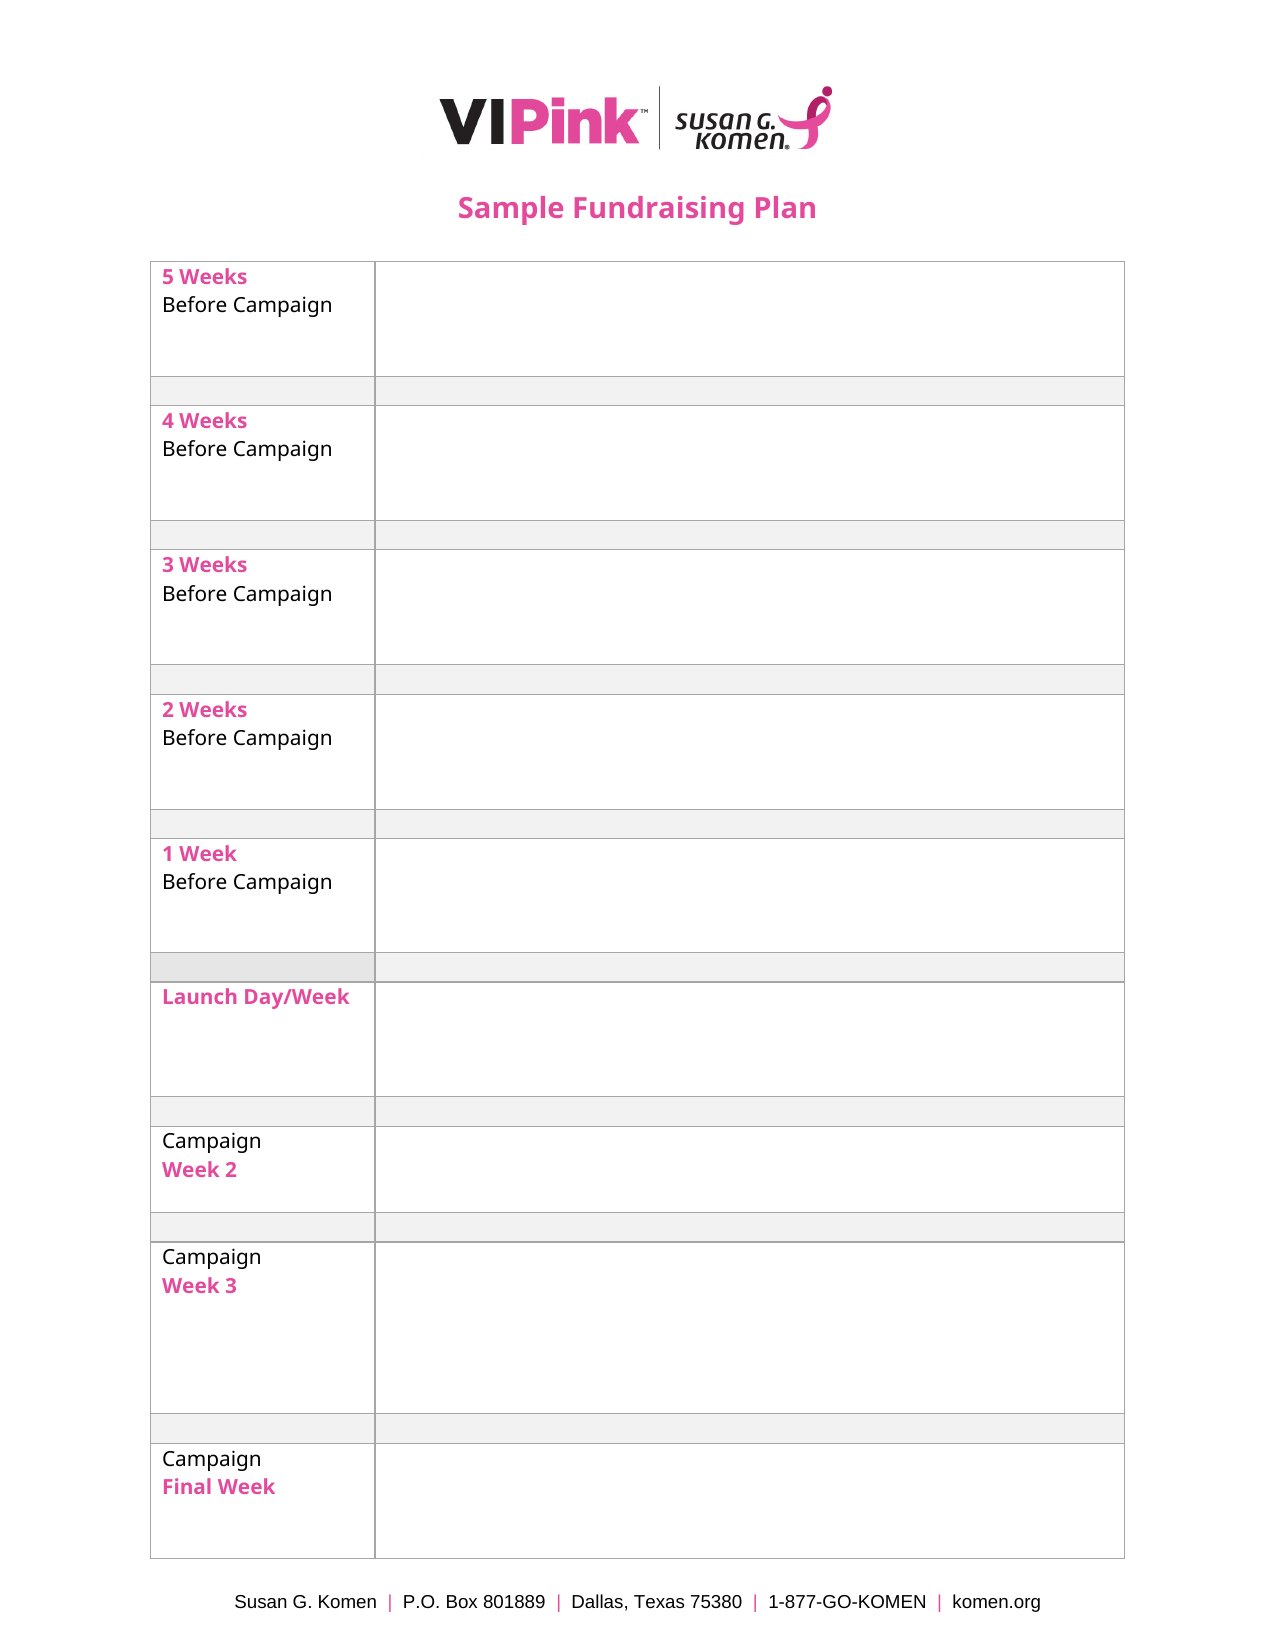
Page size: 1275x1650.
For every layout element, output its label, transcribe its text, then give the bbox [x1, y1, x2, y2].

table_cell [151, 953, 374, 981]
table_cell 1 Week Before Campaign [151, 839, 374, 952]
table_cell [376, 665, 1124, 694]
table_cell [151, 521, 374, 549]
table_cell [376, 1097, 1124, 1126]
table_cell [151, 1097, 374, 1126]
table_cell [376, 983, 1124, 1096]
table_cell [151, 1213, 374, 1241]
table_cell [376, 521, 1124, 549]
table_cell [151, 1414, 374, 1443]
table_cell Launch Day/Week [151, 983, 374, 1096]
table_cell [376, 953, 1124, 981]
table_cell Campaign Week 2 [151, 1127, 374, 1212]
table_cell [376, 1243, 1124, 1413]
table_cell [376, 1414, 1124, 1443]
table_cell [376, 1444, 1124, 1557]
table_cell [376, 1213, 1124, 1241]
table_cell Campaign Final Week [151, 1444, 374, 1557]
picture [419, 61, 856, 179]
table_cell [376, 377, 1124, 405]
table_cell [376, 550, 1124, 664]
table_cell 3 Weeks Before Campaign [151, 550, 374, 664]
table_cell Campaign Week 3 [151, 1243, 374, 1413]
table_cell [151, 665, 374, 694]
table_cell 4 Weeks Before Campaign [151, 406, 374, 520]
table_header 5 Weeks Before Campaign [151, 262, 374, 376]
table_cell [151, 377, 374, 405]
table_cell [376, 695, 1124, 808]
table_cell [376, 1127, 1124, 1212]
table_cell [376, 810, 1124, 838]
table_cell [376, 839, 1124, 952]
table_cell [376, 406, 1124, 520]
table_header [376, 262, 1124, 376]
table_cell 2 Weeks Before Campaign [151, 695, 374, 808]
table_cell [151, 810, 374, 838]
